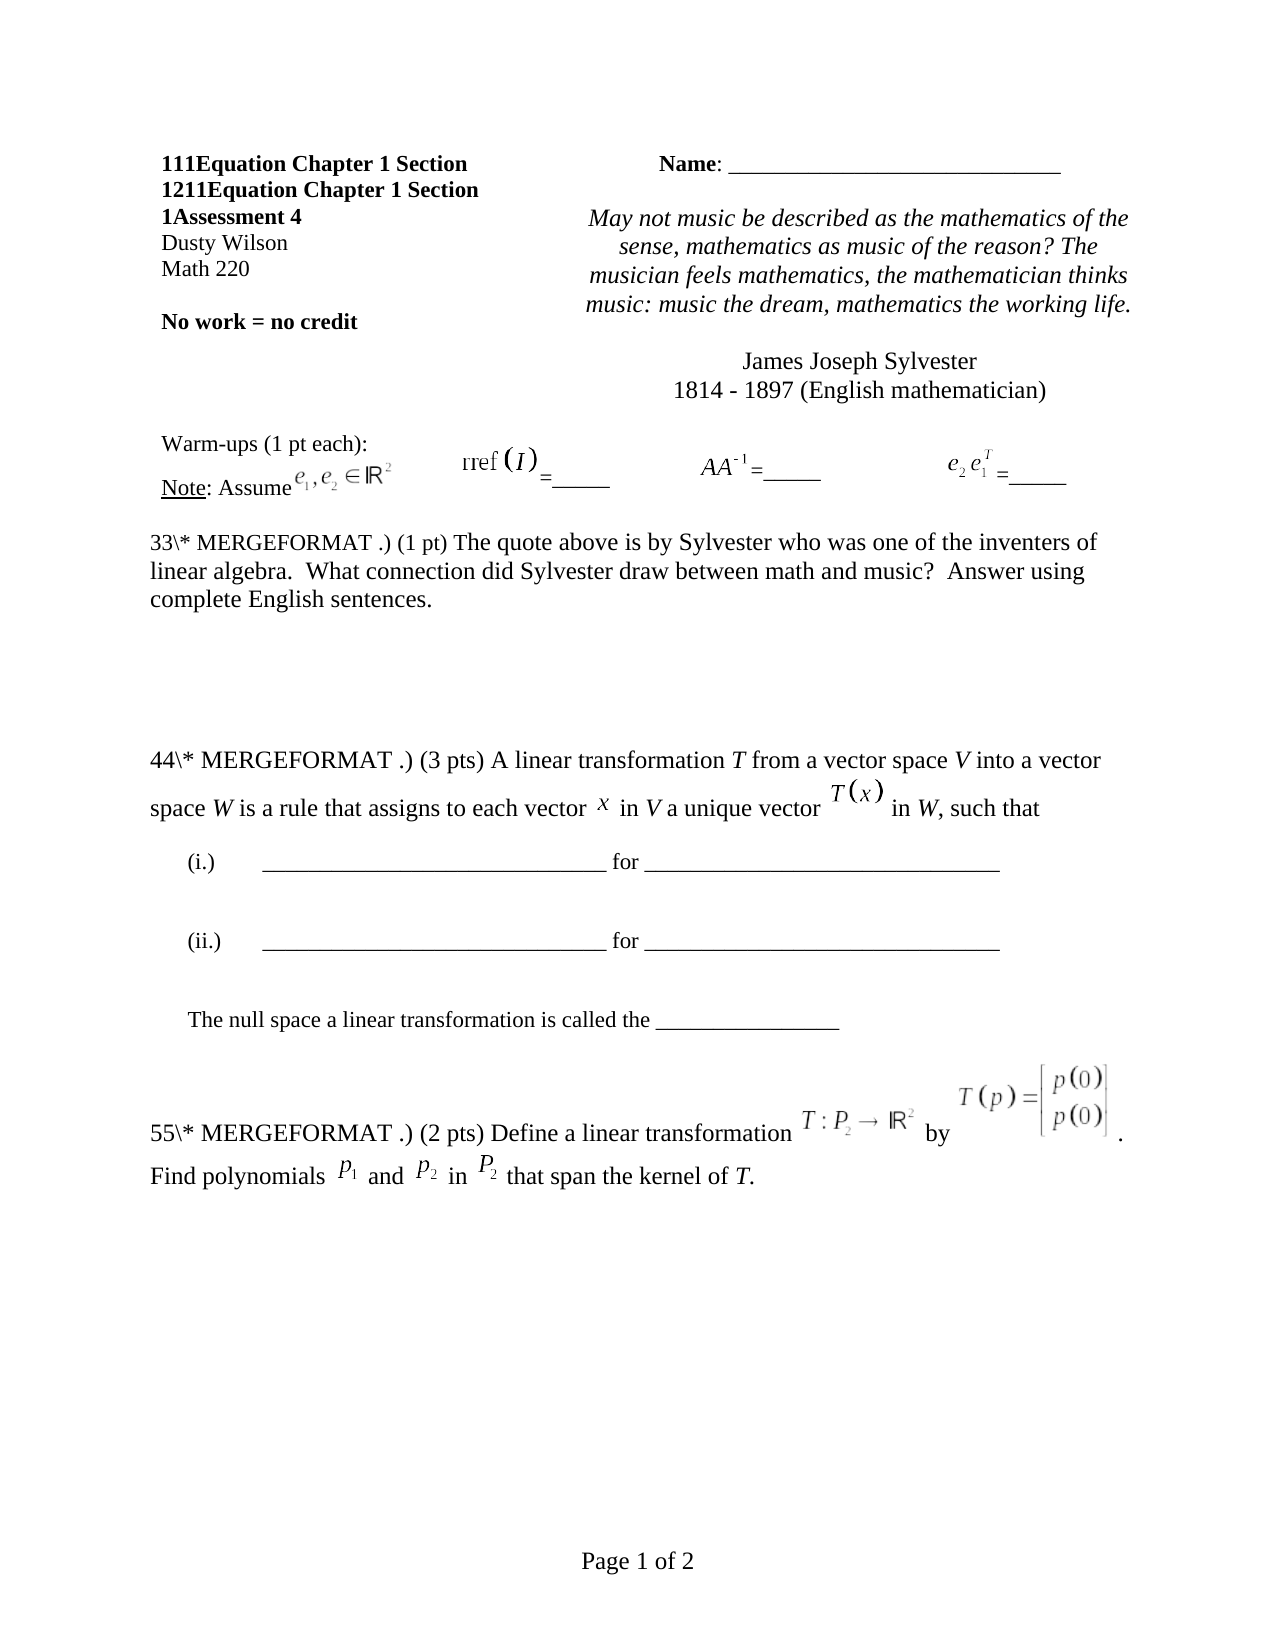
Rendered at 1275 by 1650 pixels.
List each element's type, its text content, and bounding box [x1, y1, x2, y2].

list ______________________________ for _______________________________ [187, 927, 1125, 953]
table_header =_____ [636, 430, 880, 501]
text The null space a linear transformation is called the ________________ [150, 1006, 1125, 1032]
table_header =_____ [880, 430, 1125, 501]
text (2 pts) Define a linear transformation by . Find polynomials and in that span the kernel of T. [150, 1059, 1125, 1190]
text (3 pts) A linear transformation T from a vector space V into a vector space W is a rule that assigns to each vector in V a unique vector in W, such that [150, 745, 1125, 821]
table_header =_____ [431, 430, 636, 501]
table_header Assessment 4 Dusty Wilson Math 220 No work = no credit [150, 150, 572, 404]
text (1 pt) The quote above is by Sylvester who was one of the inventers of linear algebra. What connection did Sylvester draw between math and music? Answer using complete English sentences. [150, 527, 1125, 613]
table_header Name: _____________________________ May not music be described as the mathematics of the sense, mathematics as music of the reason? The musician feels mathematics, the mathematician thinks music: music the dream, mathematics the working life. James Joseph Sylvester 1814 - 1897 (English mathematician) [572, 150, 1147, 404]
table_header Warm-ups (1 pt each): Note: Assume [150, 430, 431, 501]
list ______________________________ for _______________________________ [187, 848, 1125, 874]
